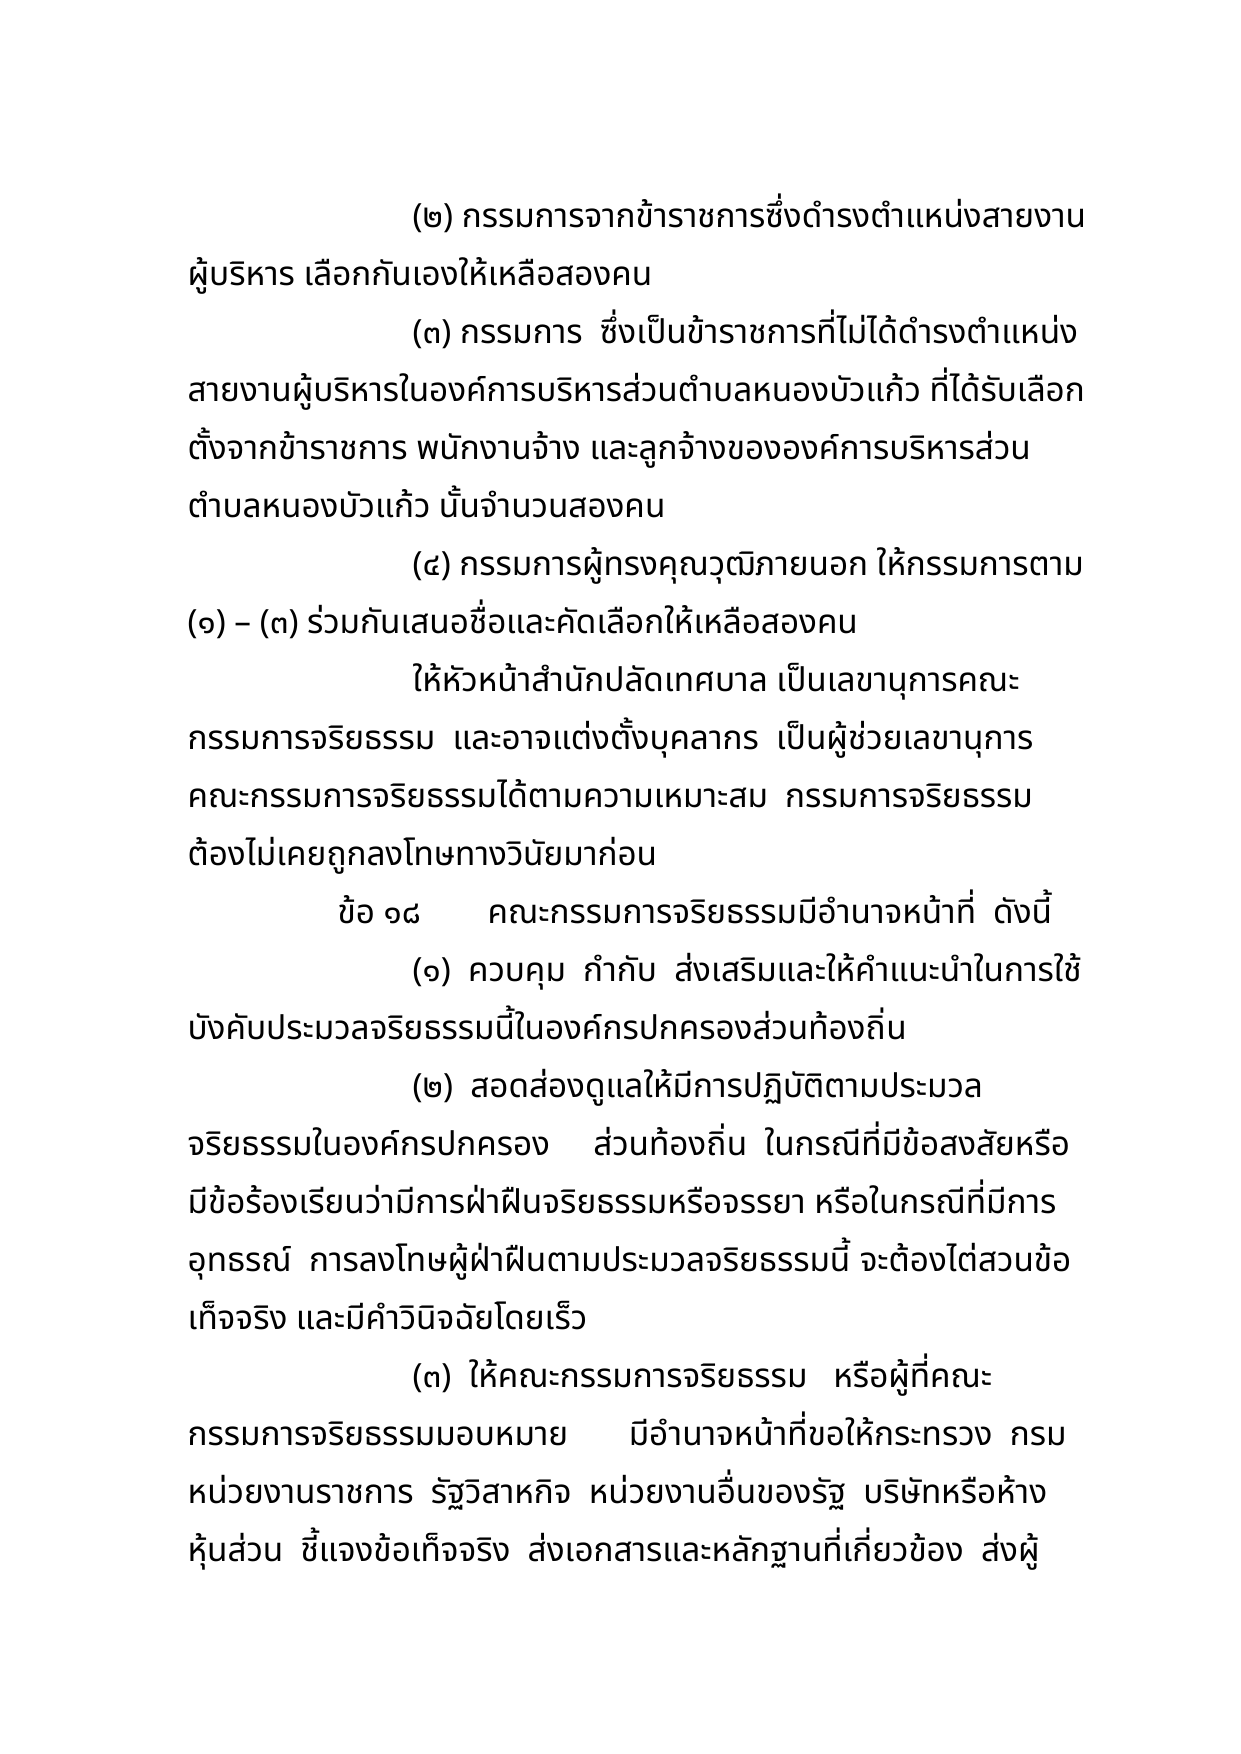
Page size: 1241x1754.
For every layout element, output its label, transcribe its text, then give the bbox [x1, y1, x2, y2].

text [187, 1352, 1087, 1576]
text (๔) กรรมการผู้ทรงคุณวุฒิภายนอก ให้กรรมการตาม (๑) – (๓) ร่วมกันเสนอชื่อและคัดเลือกให้เหลือสองคน [187, 540, 1087, 649]
text (๑) ควบคุม กำกับ ส่งเสริมและให้คำแนะนำในการใช้บังคับประมวลจริยธรรมนี้ในองค์กรปกครองส่วนท้องถิ่น [187, 946, 1087, 1054]
text (๒) กรรมการจากข้าราชการซึ่งดำรงตำแหน่งสายงานผู้บริหาร เลือกกันเองให้เหลือสองคน [187, 192, 1087, 301]
text (๓) กรรมการ ซึ่งเป็นข้าราชการที่ไม่ได้ดำรงตำแหน่งสายงานผู้บริหารในองค์การบริหารส่วนตำบลหนองบัวแก้ว ที่ได้รับเลือกตั้งจากข้าราชการ พนักงานจ้าง และลูกจ้างขององค์การบริหารส่วนตำบลหนองบัวแก้ว นั้นจำนวนสองคน [187, 308, 1087, 532]
text ให้หัวหน้าสำนักปลัดเทศบาล เป็นเลขานุการคณะกรรมการจริยธรรม และอาจแต่งตั้งบุคลากร เป็นผู้ช่วยเลขานุการคณะกรรมการจริยธรรมได้ตามความเหมาะสม กรรมการจริยธรรมต้องไม่เคยถูกลงโทษทางวินัยมาก่อน [187, 656, 1087, 880]
text (๒) สอดส่องดูแลให้มีการปฏิบัติตามประมวลจริยธรรมในองค์กรปกครอง ส่วนท้องถิ่น ในกรณีที่มีข้อสงสัยหรือมีข้อร้องเรียนว่ามีการฝ่าฝืนจริยธรรมหรือจรรยา หรือในกรณีที่มีการอุทธรณ์ การลงโทษผู้ฝ่าฝืนตามประมวลจริยธรรมนี้ จะต้องไต่สวนข้อเท็จจริง และมีคำวินิจฉัยโดยเร็ว [187, 1062, 1087, 1344]
text ข้อ ๑๘ คณะกรรมการจริยธรรมมีอำนาจหน้าที่ ดังนี้ [187, 888, 1087, 938]
